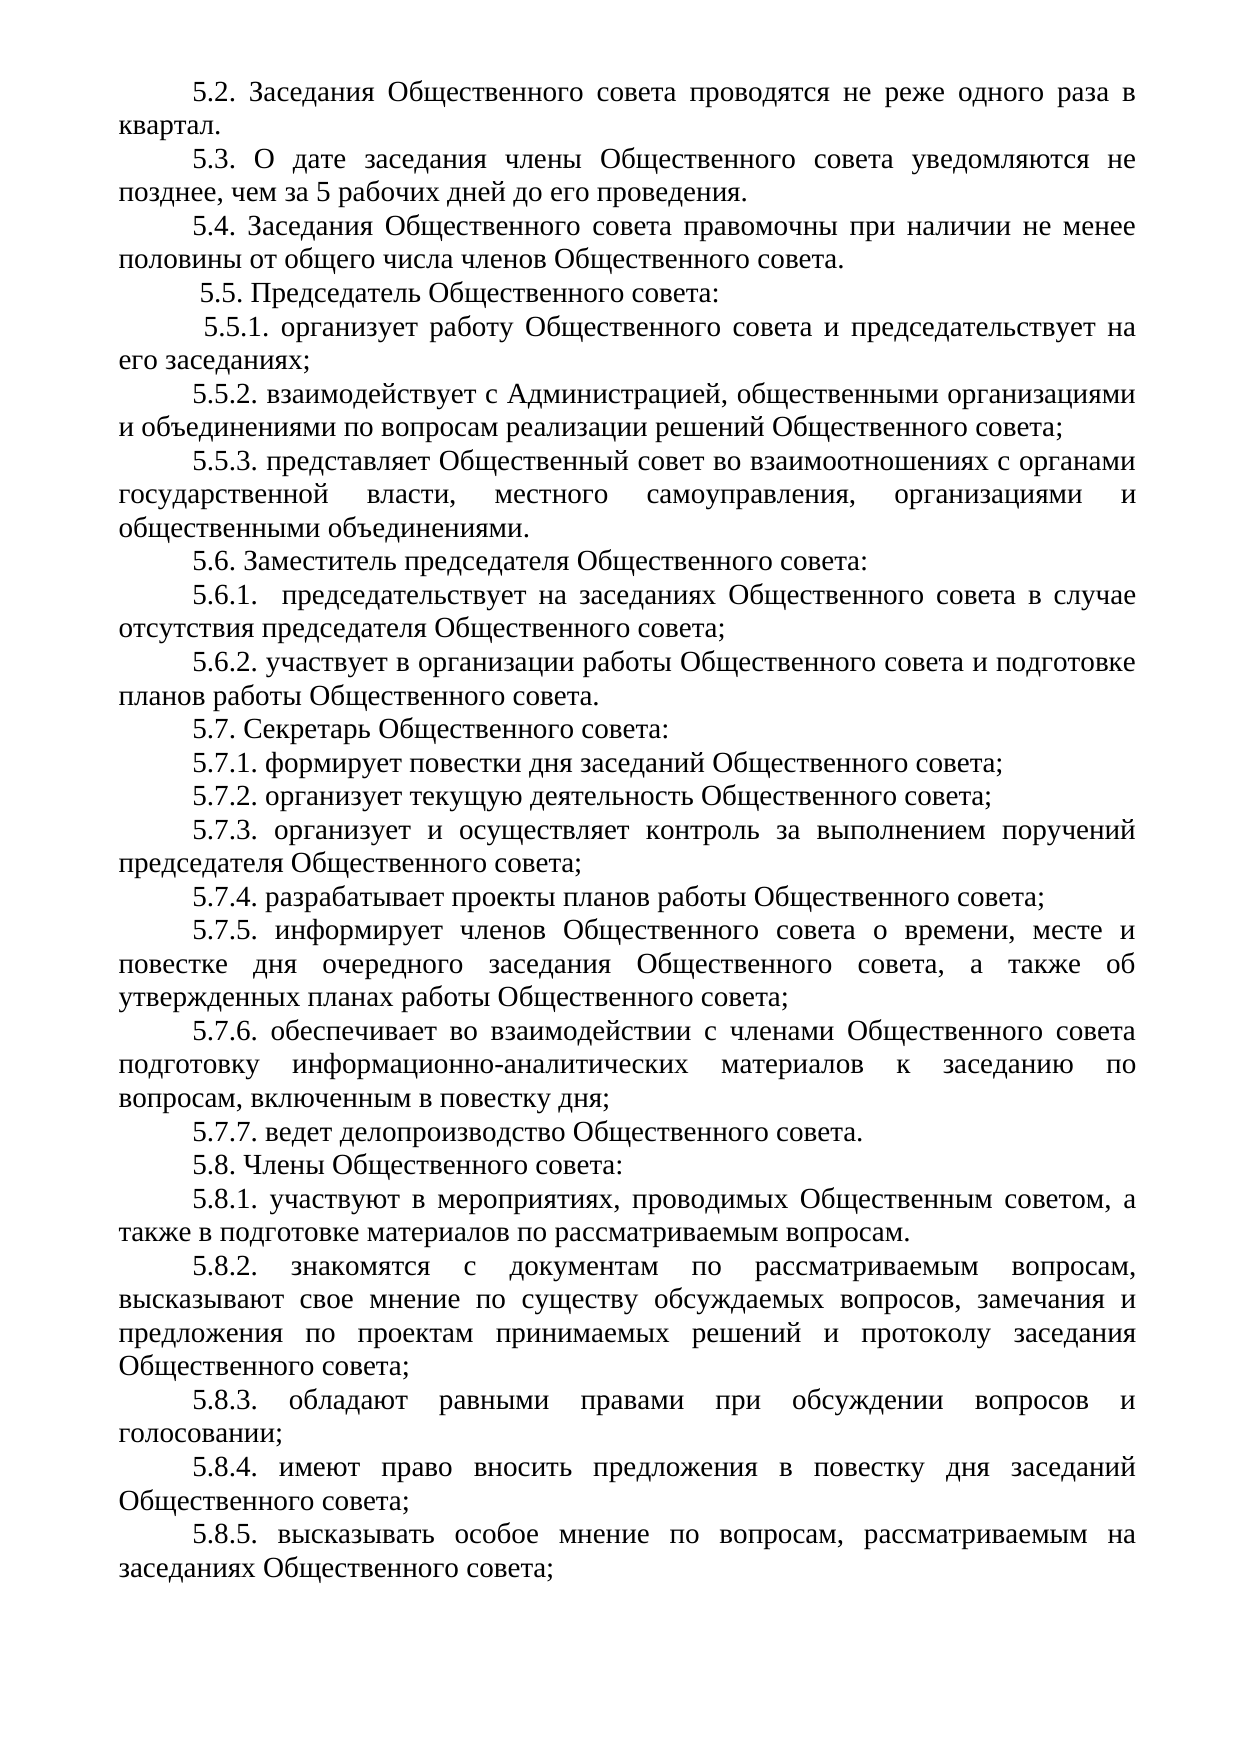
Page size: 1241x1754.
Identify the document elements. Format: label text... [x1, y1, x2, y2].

text 5.7.4. разрабатывает проекты планов работы Общественного совета; [118, 879, 1137, 912]
text 5.7. Секретарь Общественного совета: [118, 711, 1137, 745]
text 5.8. Члены Общественного совета: [118, 1147, 1137, 1181]
text 5.5. Председатель Общественного совета: [118, 275, 1137, 309]
text 5.4. Заседания Общественного совета правомочны при наличии не менее половины от общего числа членов Общественного совета. [118, 208, 1137, 275]
text 5.5.1. организует работу Общественного совета и председательствует на его заседаниях; [118, 309, 1137, 376]
text 5.3. О дате заседания члены Общественного совета уведомляются не позднее, чем за 5 рабочих дней до его проведения. [118, 141, 1137, 208]
text 5.6. Заместитель председателя Общественного совета: [118, 543, 1137, 577]
text 5.8.3. обладают равными правами при обсуждении вопросов и голосовании; [118, 1382, 1137, 1449]
text 5.7.3. организует и осуществляет контроль за выполнением поручений председателя Общественного совета; [118, 812, 1137, 879]
text 5.8.1. участвуют в мероприятиях, проводимых Общественным советом, а также в подготовке материалов по рассматриваемым вопросам. [118, 1181, 1137, 1248]
text 5.8.2. знакомятся с документам по рассматриваемым вопросам, высказывают свое мнение по существу обсуждаемых вопросов, замечания и предложения по проектам принимаемых решений и протоколу заседания Общественного совета; [118, 1248, 1137, 1382]
text 5.6.1. председательствует на заседаниях Общественного совета в случае отсутствия председателя Общественного совета; [118, 577, 1137, 644]
text 5.7.6. обеспечивает во взаимодействии с членами Общественного совета подготовку информационно-аналитических материалов к заседанию по вопросам, включенным в повестку дня; [118, 1013, 1137, 1114]
text 5.5.3. представляет Общественный совет во взаимоотношениях с органами государственной власти, местного самоуправления, организациями и общественными объединениями. [118, 443, 1137, 543]
text 5.5.2. взаимодействует с Администрацией, общественными организациями и объединениями по вопросам реализации решений Общественного совета; [118, 376, 1137, 443]
text 5.8.5. высказывать особое мнение по вопросам, рассматриваемым на заседаниях Общественного совета; [118, 1516, 1137, 1583]
text 5.7.1. формирует повестки дня заседаний Общественного совета; [118, 745, 1137, 778]
text 5.2. Заседания Общественного совета проводятся не реже одного раза в квартал. [118, 74, 1137, 141]
text 5.8.4. имеют право вносить предложения в повестку дня заседаний Общественного совета; [118, 1449, 1137, 1516]
text 5.7.2. организует текущую деятельность Общественного совета; [118, 778, 1137, 812]
text 5.6.2. участвует в организации работы Общественного совета и подготовке планов работы Общественного совета. [118, 644, 1137, 711]
text 5.7.7. ведет делопроизводство Общественного совета. [118, 1114, 1137, 1147]
text 5.7.5. информирует членов Общественного совета о времени, месте и повестке дня очередного заседания Общественного совета, а также об утвержденных планах работы Общественного совета; [118, 912, 1137, 1013]
